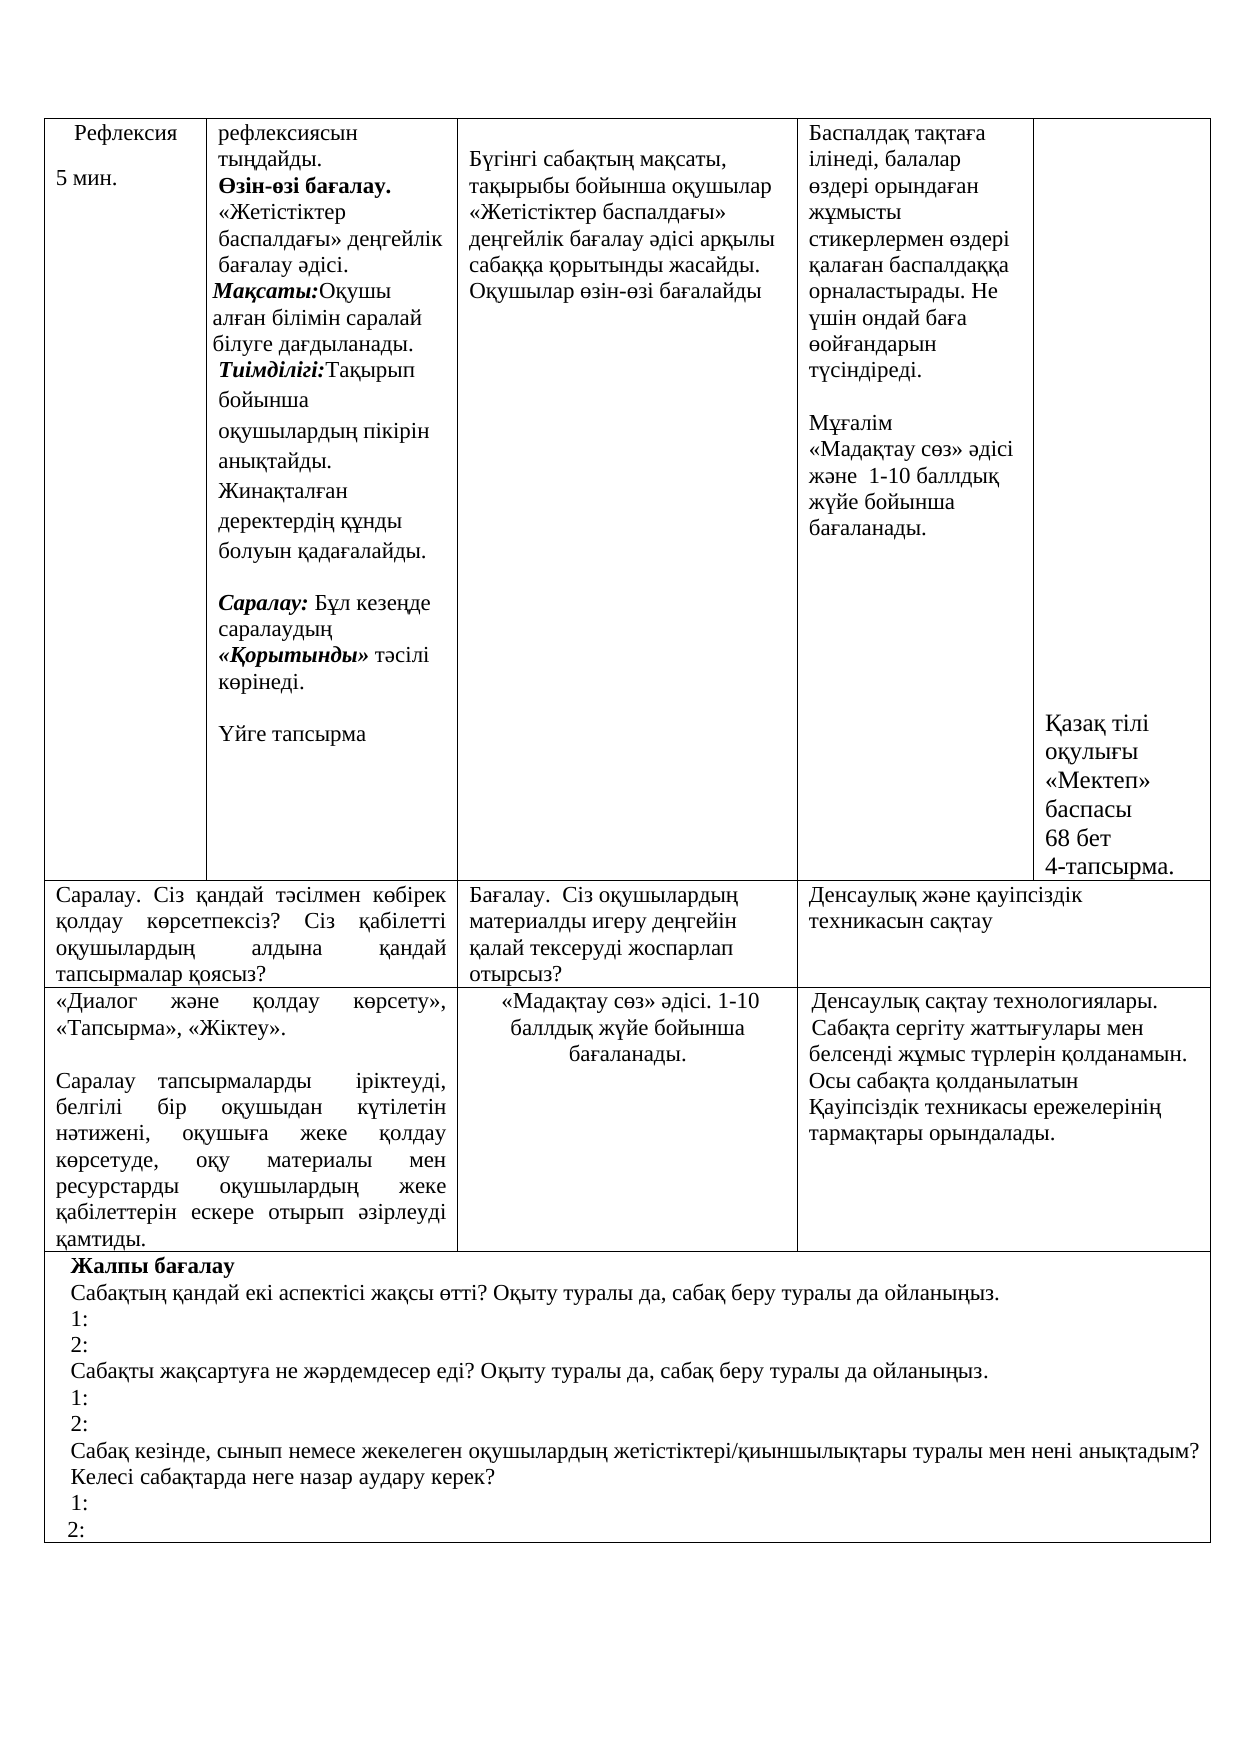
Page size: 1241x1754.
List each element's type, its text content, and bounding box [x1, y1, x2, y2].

table_cell «Мадақтау сөз» әдісі. 1-10 баллдық жүйе бойынша бағаланады. [458, 988, 797, 1251]
table_cell Саралау. Сіз қандай тәсілмен көбірек қолдау көрсетпексіз? Сіз қабілетті оқушылардың алдына қандай тапсырмалар қоясыз? [45, 881, 457, 987]
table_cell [798, 119, 1033, 880]
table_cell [45, 119, 206, 880]
table_cell «Диалог және қолдау көрсету», «Тапсырма», «Жіктеу». Саралау тапсырмаларды іріктеуді, белгілі бір оқушыдан күтілетін нәтижені, оқушыға жеке қолдау көрсетуде, оқу материалы мен ресурстарды оқушылардың жеке қабілеттерін ескере отырып әзірлеуді қамтиды. [45, 988, 457, 1251]
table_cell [458, 119, 797, 880]
table_cell Бағалау. Сіз оқушылардың материалды игеру деңгейін қалай тексеруді жоспарлап отырсыз? [458, 881, 797, 987]
table_cell Денсаулық және қауіпсіздік техникасын сақтау [798, 881, 1210, 987]
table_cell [1034, 119, 1210, 880]
table_cell Жалпы бағалау Сабақтың қандай екі аспектісі жақсы өтті? Оқыту туралы да, сабақ беру туралы да ойланыңыз. 1: 2: Сабақты жақсартуға не жәрдемдесер еді? Оқыту туралы да, сабақ беру туралы да ойланыңыз. 1: 2: Сабақ кезінде, сынып немесе жекелеген оқушылардың жетістіктері/қиыншылықтары туралы мен нені анықтадым? Келесі сабақтарда неге назар аудару керек? 1: 2: [45, 1252, 1210, 1542]
table_cell Денсаулық сақтау технологиялары. Сабақта сергіту жаттығулары мен белсенді жұмыс түрлерін қолданамын. Осы сабақта қолданылатын Қауіпсіздік техникасы ережелерінің тармақтары орындалады. [798, 988, 1210, 1251]
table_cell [207, 119, 457, 880]
